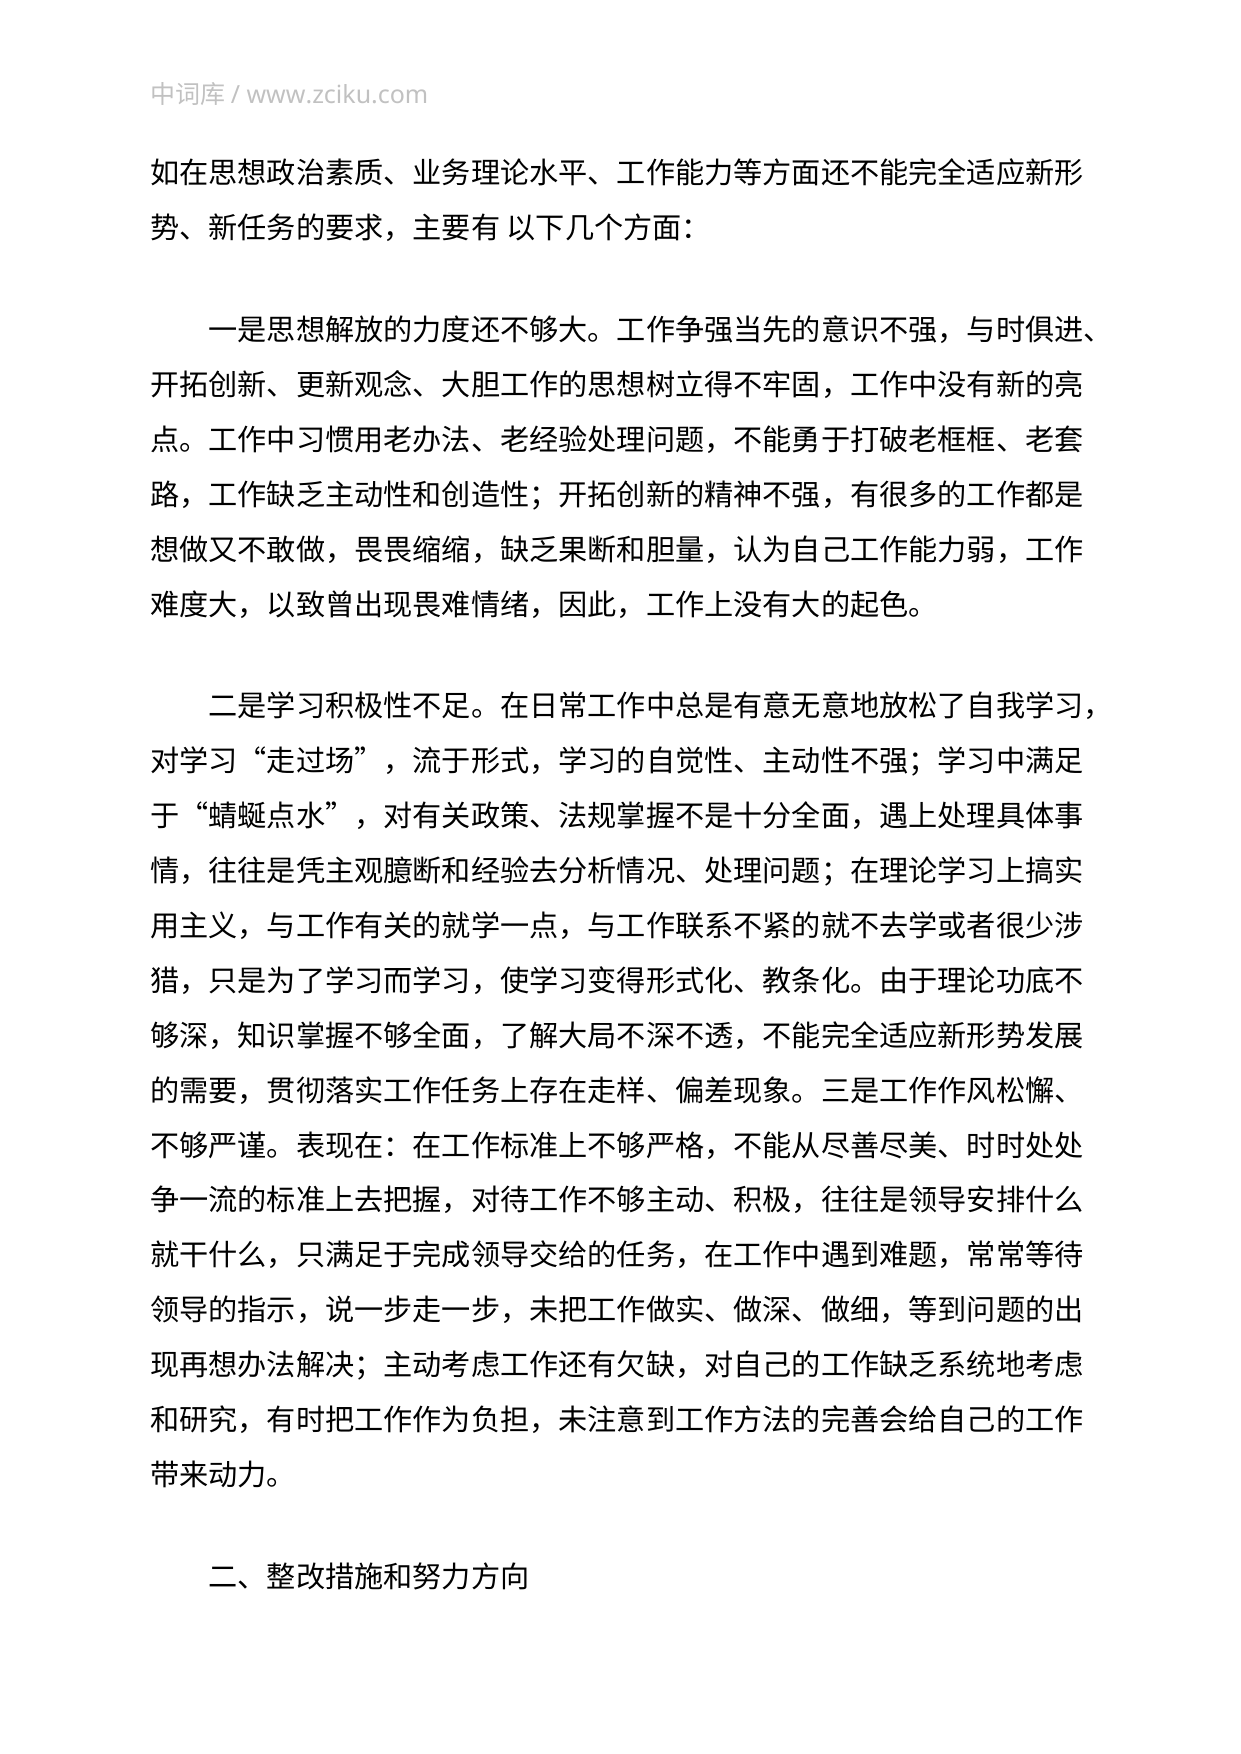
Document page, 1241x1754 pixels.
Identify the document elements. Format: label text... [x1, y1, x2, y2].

text 二是学习积极性不足。在日常工作中总是有意无意地放松了自我学习，对学习“走过场”，流于形式，学习的自觉性、主动性不强；学习中满足于“蜻蜒点水”，对有关政策、法规掌握不是十分全面，遇上处理具体事情，往往是凭主观臆断和经验去分析情况、处理问题；在理论学习上搞实用主义，与工作有关的就学一点，与工作联系不紧的就不去学或者很少涉猎，只是为了学习而学习，使学习变得形式化、教条化。由于理论功底不够深，知识掌握不够全面，了解大局不深不透，不能完全适应新形势发展的需要，贯彻落实工作任务上存在走样、偏差现象。三是工作作风松懈、不够严谨。表现在：在工作标准上不够严格，不能从尽善尽美、时时处处争一流的标准上去把握，对待工作不够主动、积极，往往是领导安排什么就干什么，只满足于完成领导交给的任务，在工作中遇到难题，常常等待领导的指示，说一步走一步，未把工作做实、做深、做细，等到问题的出现再想办法解决；主动考虑工作还有欠缺，对自己的工作缺乏系统地考虑和研究，有时把工作作为负担，未注意到工作方法的完善会给自己的工作带来动力。 [150, 683, 1090, 1494]
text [150, 150, 1090, 247]
text 二、整改措施和努力方向 [150, 1553, 1090, 1596]
text 一是思想解放的力度还不够大。工作争强当先的意识不强，与时俱进、开拓创新、更新观念、大胆工作的思想树立得不牢固，工作中没有新的亮点。工作中习惯用老办法、老经验处理问题，不能勇于打破老框框、老套路，工作缺乏主动性和创造性；开拓创新的精神不强，有很多的工作都是想做又不敢做，畏畏缩缩，缺乏果断和胆量，认为自己工作能力弱，工作难度大，以致曾出现畏难情绪，因此，工作上没有大的起色。 [150, 307, 1090, 623]
